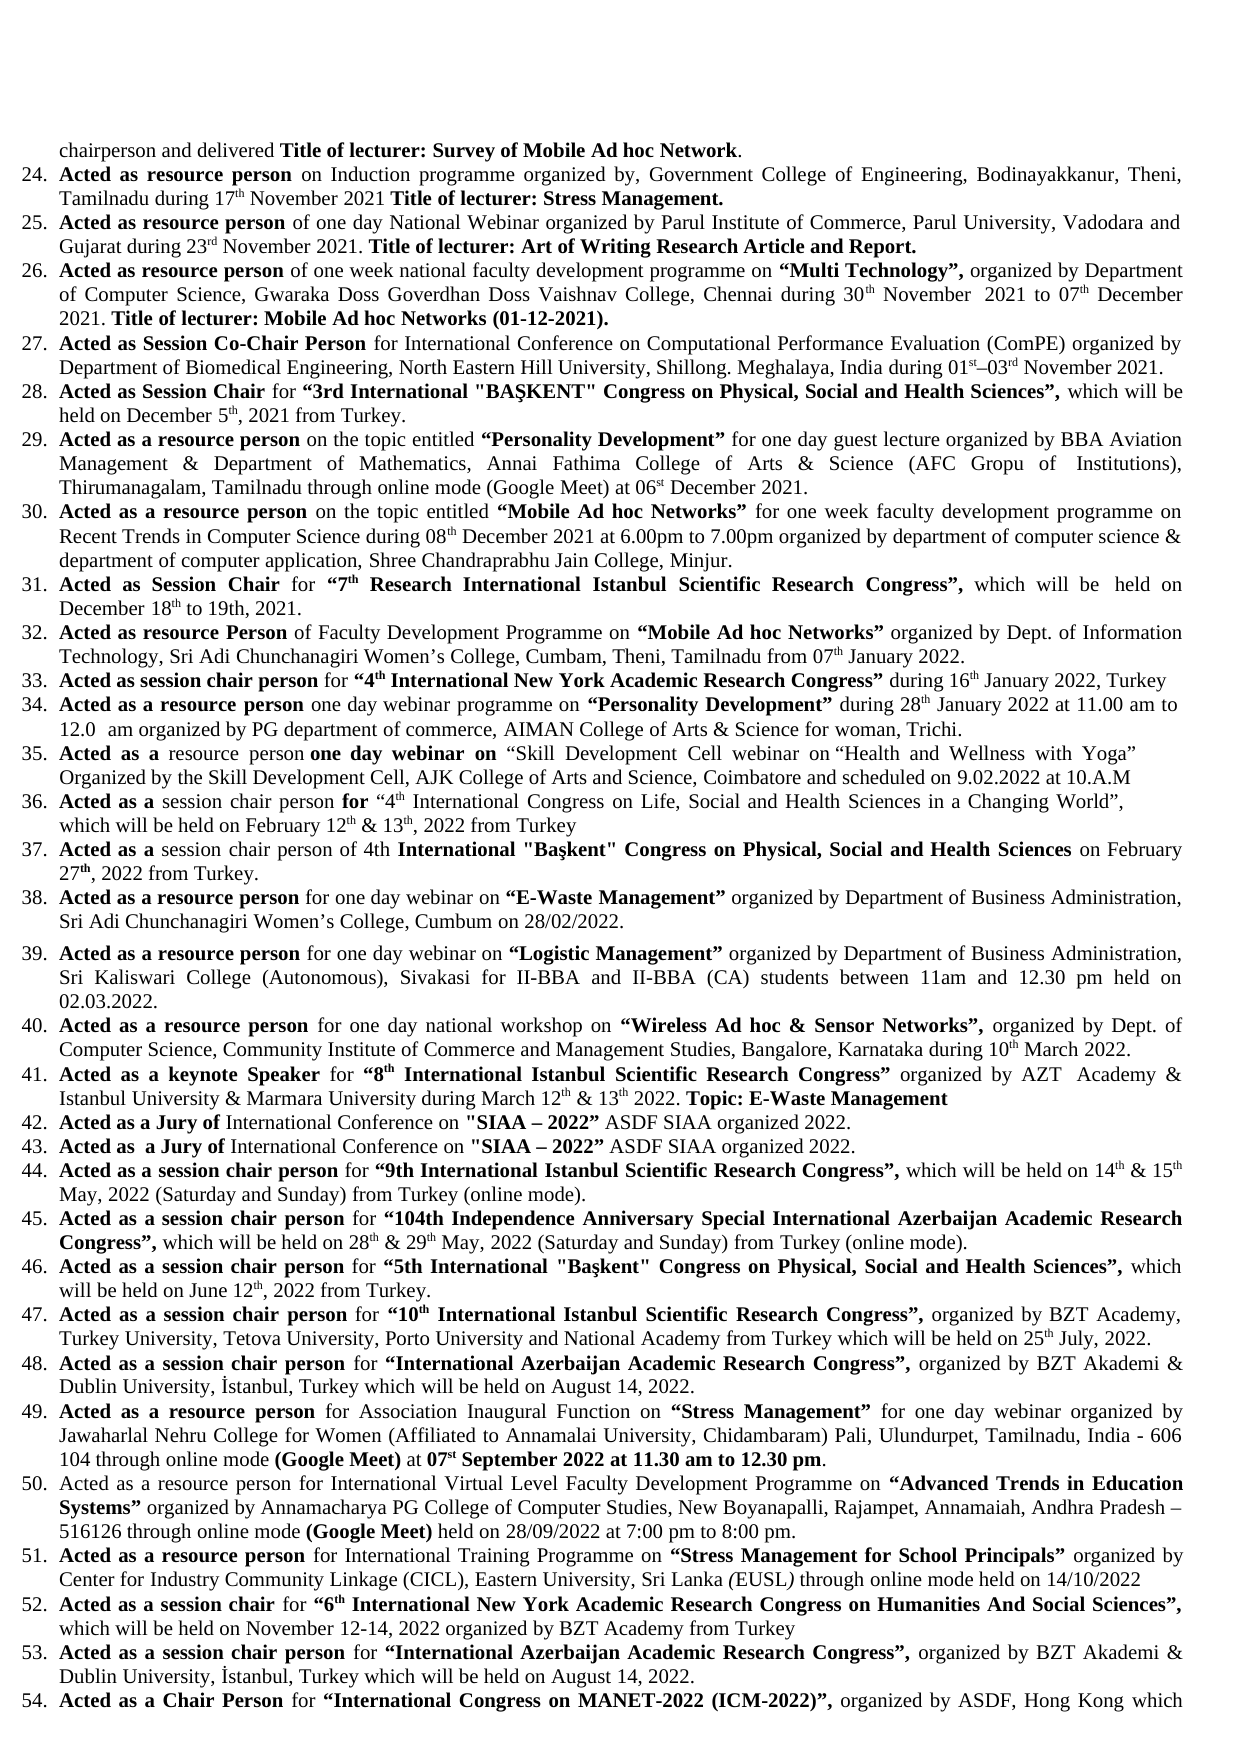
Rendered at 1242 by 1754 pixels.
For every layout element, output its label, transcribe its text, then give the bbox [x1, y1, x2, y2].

list Acted as a resource person on the topic entitled “Mobile Ad hoc Networks” for one week faculty development programme on Recent Trends in Computer Science during 08th December 2021 at 6.00pm to 7.00pm organized by department of computer science & department of computer application, Shree Chandraprabhu Jain College, Minjur. [21, 499, 1182, 572]
list Acted as a resource person for International Virtual Level Faculty Development Programme on “Advanced Trends in Education Systems” organized by Annamacharya PG College of Computer Studies, New Boyanapalli, Rajampet, Annamaiah, Andhra Pradesh – 516126 through online mode (Google Meet) held on 28/09/2022 at 7:00 pm to 8:00 pm. [21, 1471, 1183, 1543]
list Acted as a Jury of International Conference on "SIAA – 2022” ASDF SIAA organized 2022. [21, 1134, 1227, 1158]
list Acted as a session chair person for “104th Independence Anniversary Special International Azerbaijan Academic Research Congress”, which will be held on 28th & 29th May, 2022 (Saturday and Sunday) from Turkey (online mode). [21, 1206, 1183, 1254]
text which will be held on February 12th & 13th, 2022 from Turkey [59, 813, 1227, 837]
list Acted as resource person of one day National Webinar organized by Parul Institute of Commerce, Parul University, Vadodara and Gujarat during 23rd November 2021. Title of lecturer: Art of Writing Research Article and Report. [21, 210, 1182, 258]
list Acted as session chair person for “4th International New York Academic Research Congress” during 16th January 2022, Turkey [21, 668, 1227, 692]
list Acted as a keynote Speaker for “8th International Istanbul Scientific Research Congress” organized by AZT Academy & Istanbul University & Marmara University during March 12th & 13th 2022. Topic: E-Waste Management [21, 1061, 1183, 1109]
list Acted as Session Co-Chair Person for International Conference on Computational Performance Evaluation (ComPE) organized by Department of Biomedical Engineering, North Eastern Hill University, Shillong. Meghalaya, India during 01st–03rd November 2021. [21, 331, 1182, 379]
list Acted as resource person on Induction programme organized by, Government College of Engineering, Bodinayakkanur, Theni, Tamilnadu during 17th November 2021 Title of lecturer: Stress Management. [21, 162, 1183, 210]
list am organized by PG department of commerce, AIMAN College of Arts & Science for woman, Trichi. [59, 717, 1227, 741]
list Acted as a resource person for one day webinar on “E-Waste Management” organized by Department of Business Administration, Sri Adi Chunchanagiri Women’s College, Cumbum on 28/02/2022. [21, 885, 1183, 933]
list Acted as a session chair person for “4th International Congress on Life, Social and Health Sciences in a Changing World”, [21, 789, 1227, 813]
list Acted as a session chair person for “9th International Istanbul Scientific Research Congress”, which will be held on 14th & 15th May, 2022 (Saturday and Sunday) from Turkey (online mode). [21, 1158, 1183, 1206]
list Acted as a resource person one day webinar programme on “Personality Development” during 28th January 2022 at 11.00 am to [21, 692, 1227, 716]
list Acted as a session chair for “6th International New York Academic Research Congress on Humanities And Social Sciences”, which will be held on November 12-14, 2022 organized by BZT Academy from Turkey [21, 1592, 1183, 1640]
text Organized by the Skill Development Cell, AJK College of Arts and Science, Coimbatore and scheduled on 9.02.2022 at 10.A.M [59, 765, 1227, 789]
list Acted as Session Chair for “7th Research International Istanbul Scientific Research Congress”, which will be held on December 18th to 19th, 2021. [21, 572, 1183, 620]
list Acted as resource Person of Faculty Development Programme on “Mobile Ad hoc Networks” organized by Dept. of Information Technology, Sri Adi Chunchanagiri Women’s College, Cumbam, Theni, Tamilnadu from 07th January 2022. [21, 620, 1183, 668]
list Acted as a resource person on the topic entitled “Personality Development” for one day guest lecture organized by BBA Aviation Management & Department of Mathematics, Annai Fathima College of Arts & Science (AFC Gropu of Institutions), Thirumanagalam, Tamilnadu through online mode (Google Meet) at 06st December 2021. [21, 427, 1183, 499]
list Acted as a resource person for International Training Programme on “Stress Management for School Principals” organized by Center for Industry Community Linkage (CICL), Eastern University, Sri Lanka (EUSL) through online mode held on 14/10/2022 [21, 1543, 1183, 1591]
list Acted as a session chair person of 4th International "Başkent" Congress on Physical, Social and Health Sciences on February 27th, 2022 from Turkey. [21, 837, 1183, 885]
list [21, 137, 1183, 162]
list Acted as resource person of one week national faculty development programme on “Multi Technology”, organized by Department of Computer Science, Gwaraka Doss Goverdhan Doss Vaishnav College, Chennai during 30th November 2021 to 07th December 2021. Title of lecturer: Mobile Ad hoc Networks (01-12-2021). [21, 258, 1183, 330]
list Acted as a session chair person for “5th International "Başkent" Congress on Physical, Social and Health Sciences”, which will be held on June 12th, 2022 from Turkey. [21, 1254, 1183, 1302]
list Acted as a resource person for one day national workshop on “Wireless Ad hoc & Sensor Networks”, organized by Dept. of Computer Science, Community Institute of Commerce and Management Studies, Bangalore, Karnataka during 10th March 2022. [21, 1013, 1183, 1061]
list Acted as a resource person one day webinar on “Skill Development Cell webinar on “Health and Wellness with Yoga” [21, 741, 1227, 765]
list Acted as a Jury of International Conference on "SIAA – 2022” ASDF SIAA organized 2022. [21, 1109, 1227, 1134]
list Acted as Session Chair for “3rd International "BAŞKENT" Congress on Physical, Social and Health Sciences”, which will be held on December 5th, 2021 from Turkey. [21, 379, 1183, 427]
list Acted as a session chair person for “International Azerbaijan Academic Research Congress”, organized by BZT Akademi & Dublin University, İstanbul, Turkey which will be held on August 14, 2022. [21, 1640, 1183, 1688]
list Acted as a session chair person for “10th International Istanbul Scientific Research Congress”, organized by BZT Academy, Turkey University, Tetova University, Porto University and National Academy from Turkey which will be held on 25th July, 2022. [21, 1302, 1182, 1350]
list Acted as a session chair person for “International Azerbaijan Academic Research Congress”, organized by BZT Akademi & Dublin University, İstanbul, Turkey which will be held on August 14, 2022. [21, 1350, 1184, 1398]
list Acted as a resource person for Association Inaugural Function on “Stress Management” for one day webinar organized by Jawaharlal Nehru College for Women (Affiliated to Annamalai University, Chidambaram) Pali, Ulundurpet, Tamilnadu, India - 606 104 through online mode (Google Meet) at 07st September 2022 at 11.30 am to 12.30 pm. [21, 1398, 1184, 1471]
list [21, 1688, 1183, 1712]
list Acted as a resource person for one day webinar on “Logistic Management” organized by Department of Business Administration, Sri Kaliswari College (Autonomous), Sivakasi for II-BBA and II-BBA (CA) students between 11am and 12.30 pm held on 02.03.2022. [21, 941, 1183, 1013]
